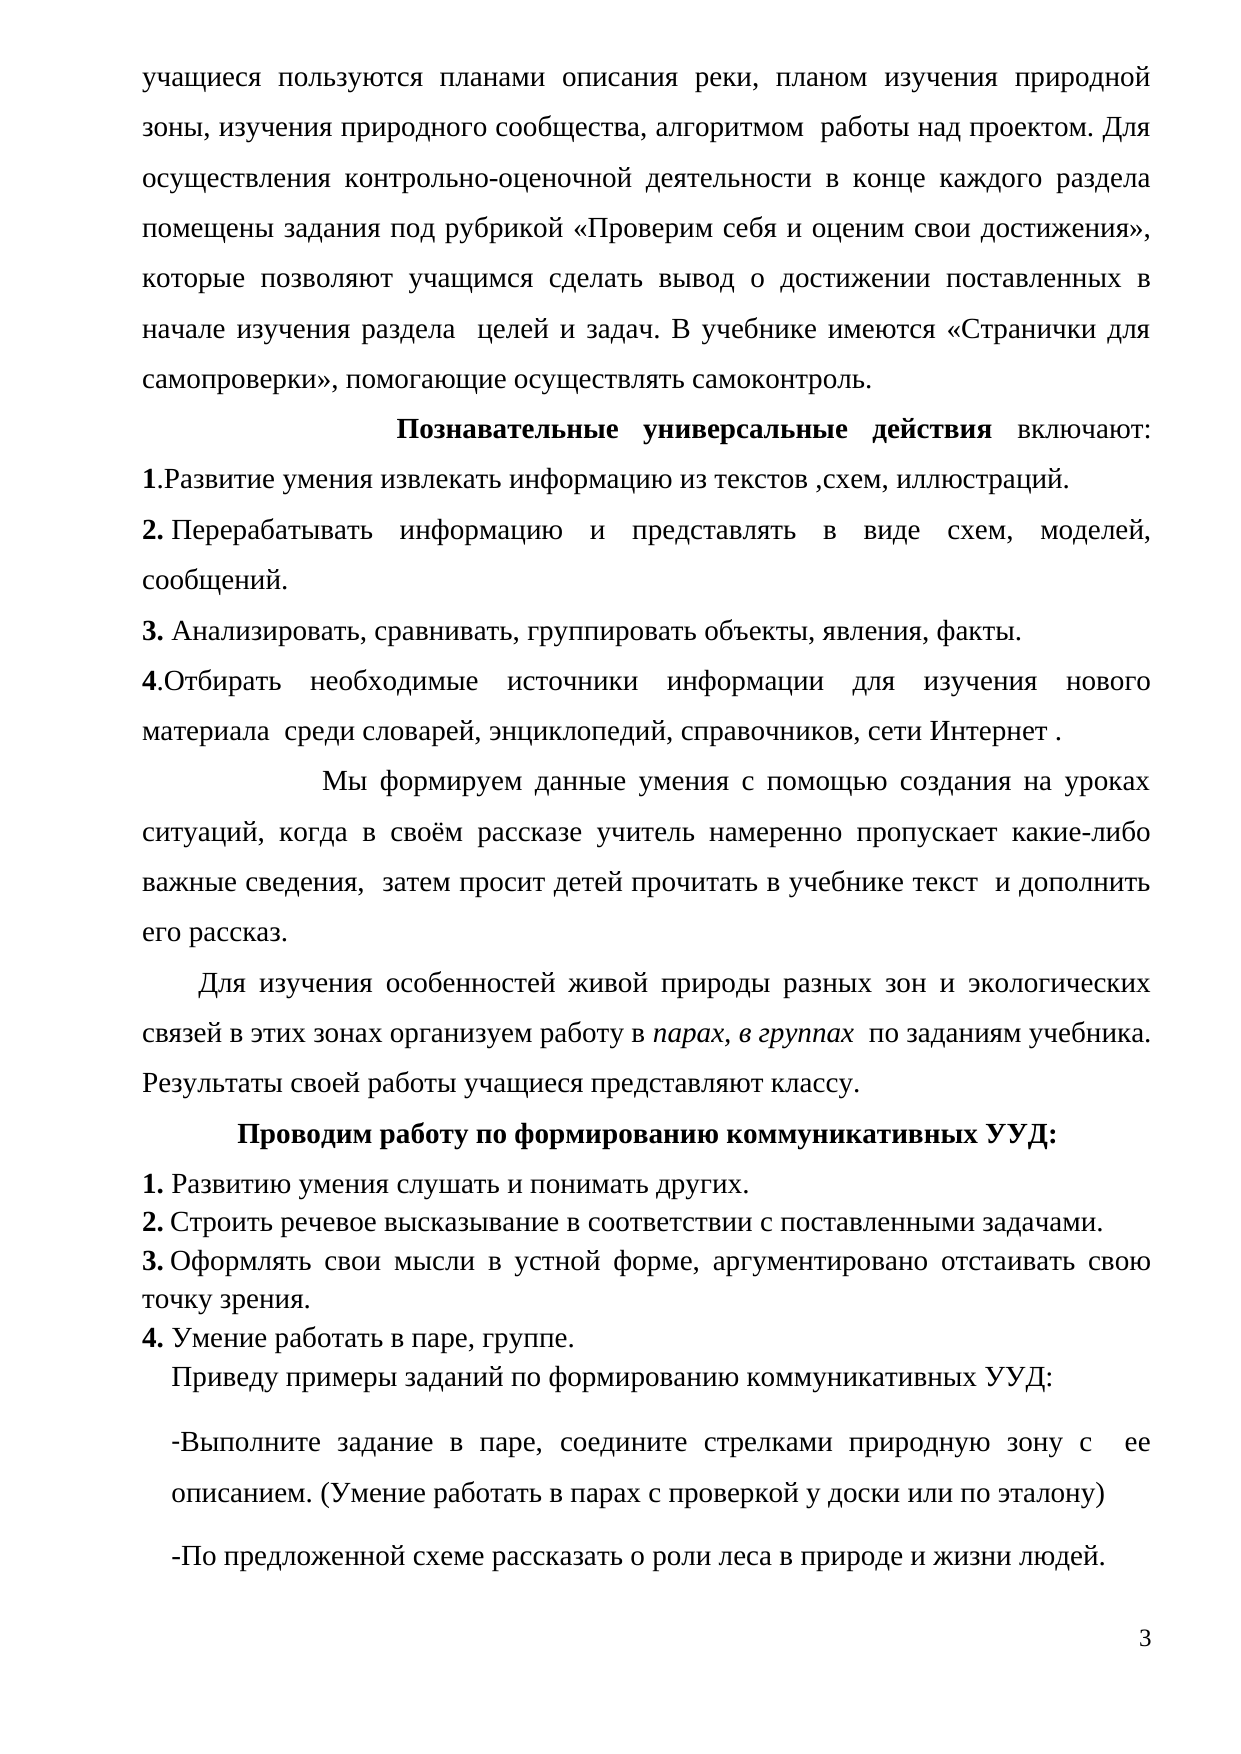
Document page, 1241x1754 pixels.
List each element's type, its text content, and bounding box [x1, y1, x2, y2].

text 4.Отбирать необходимые источники информации для изучения нового материала среди словарей, энциклопедий, справочников, сети Интернет . [142, 663, 1152, 747]
text 2. Строить речевое высказывание в соответствии с поставленными задачами. [142, 1204, 1152, 1238]
text Для изучения особенностей живой природы разных зон и экологических связей в этих зонах организуем работу в парах, в группах по заданиям учебника. Результаты своей работы учащиеся представляют классу. [142, 965, 1152, 1099]
text 1. Развитию умения слушать и понимать других. [142, 1166, 1152, 1199]
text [142, 59, 1152, 394]
text 2. Перерабатывать информацию и представлять в виде схем, моделей, сообщений. [142, 512, 1152, 596]
text 3. Анализировать, сравнивать, группировать объекты, явления, факты. [142, 613, 1152, 646]
text Проводим работу по формированию коммуникативных УУД: [142, 1116, 1152, 1149]
text Мы формируем данные умения с помощью создания на уроках ситуаций, когда в своём рассказе учитель намеренно пропускает какие-либо важные сведения, затем просит детей прочитать в учебнике текст и дополнить его рассказ. [142, 763, 1152, 948]
text 3. Оформлять свои мысли в устной форме, аргументировано отстаивать свою точку зрения. [142, 1243, 1152, 1315]
text -По предложенной схеме рассказать о роли леса в природе и жизни людей. [171, 1538, 1152, 1571]
text 4. Умение работать в паре, группе. [142, 1320, 1152, 1354]
text Приведу примеры заданий по формированию коммуникативных УУД: [171, 1359, 1152, 1392]
text -Выполните задание в паре, соедините стрелками природную зону с ее описанием. (Умение работать в парах с проверкой у доски или по эталону) [171, 1423, 1152, 1508]
text Познавательные универсальные действия включают: 1.Развитие умения извлекать информацию из текстов ,схем, иллюстраций. [142, 411, 1152, 495]
